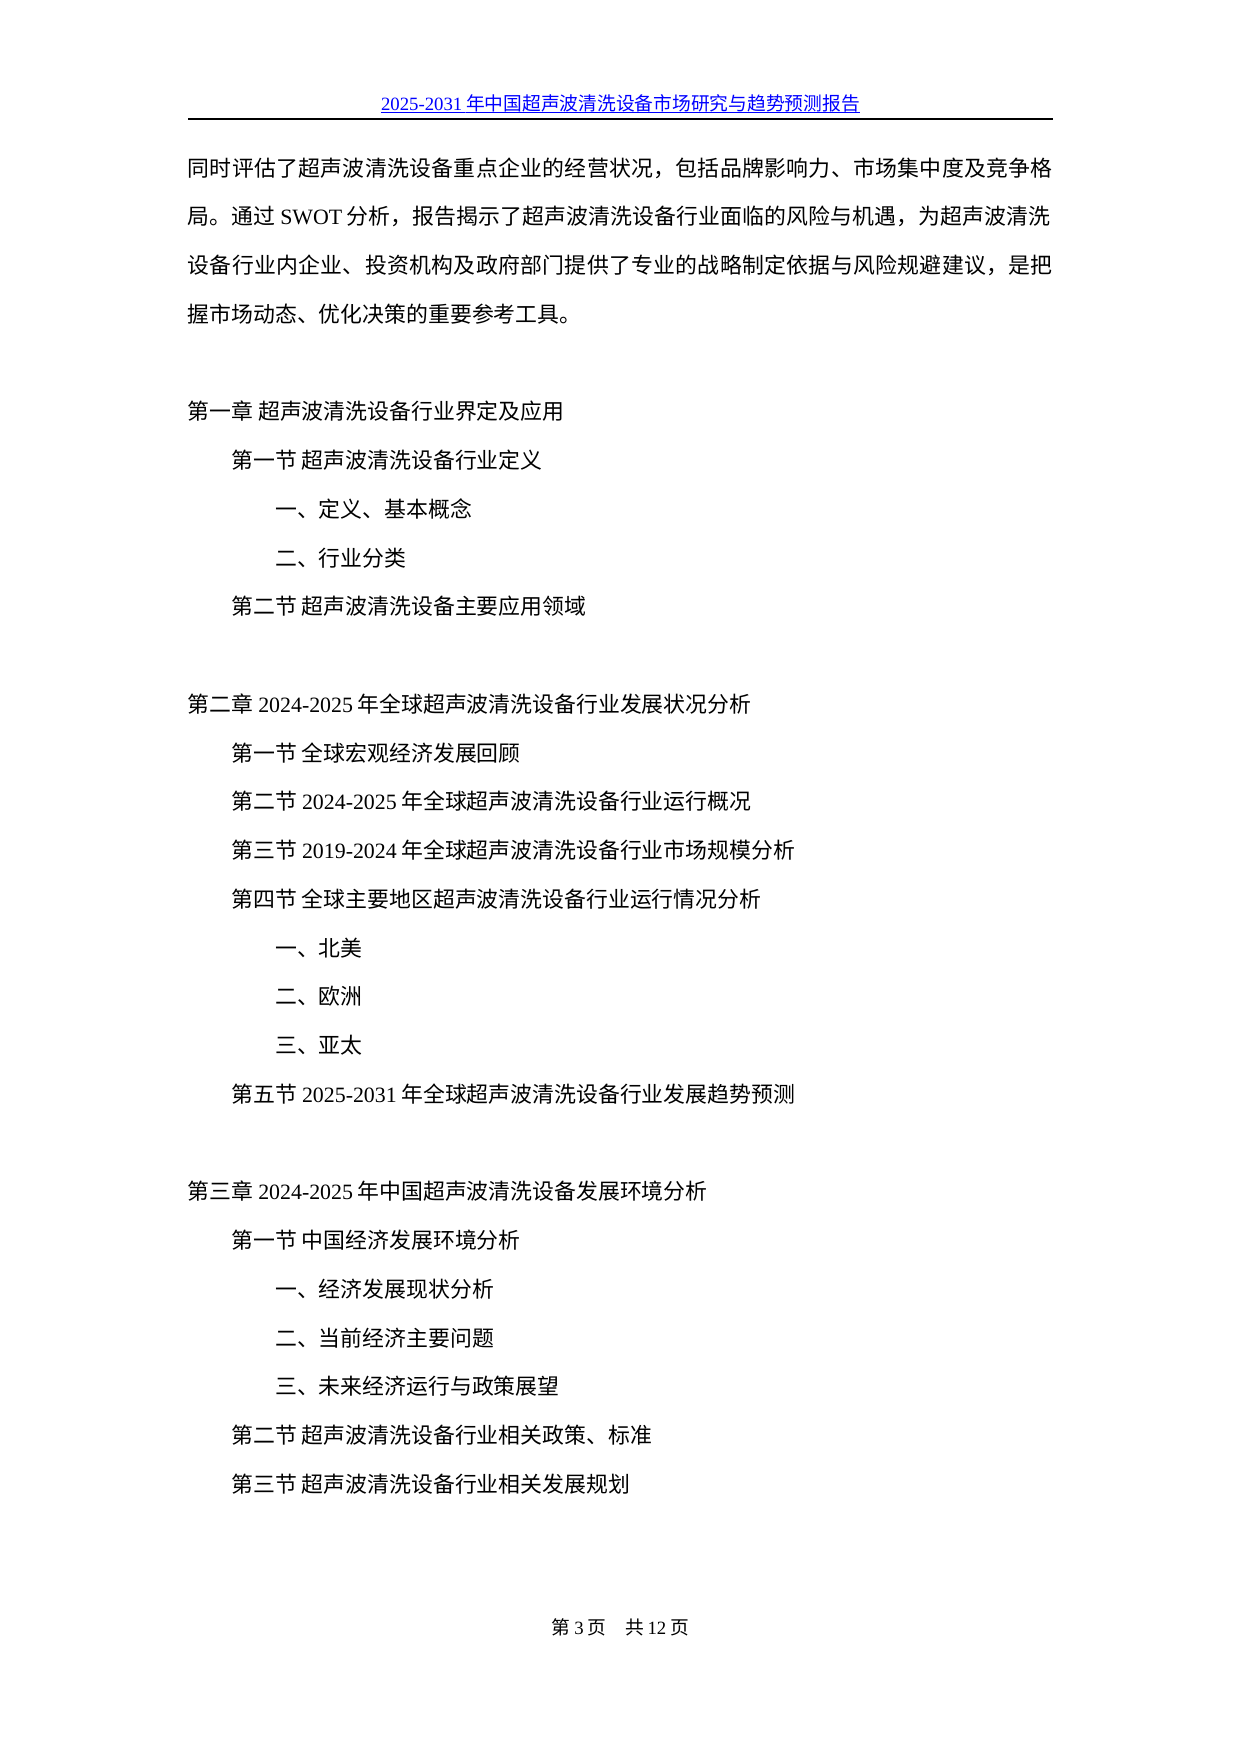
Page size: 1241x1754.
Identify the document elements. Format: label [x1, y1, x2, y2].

text [187, 150, 1053, 1499]
